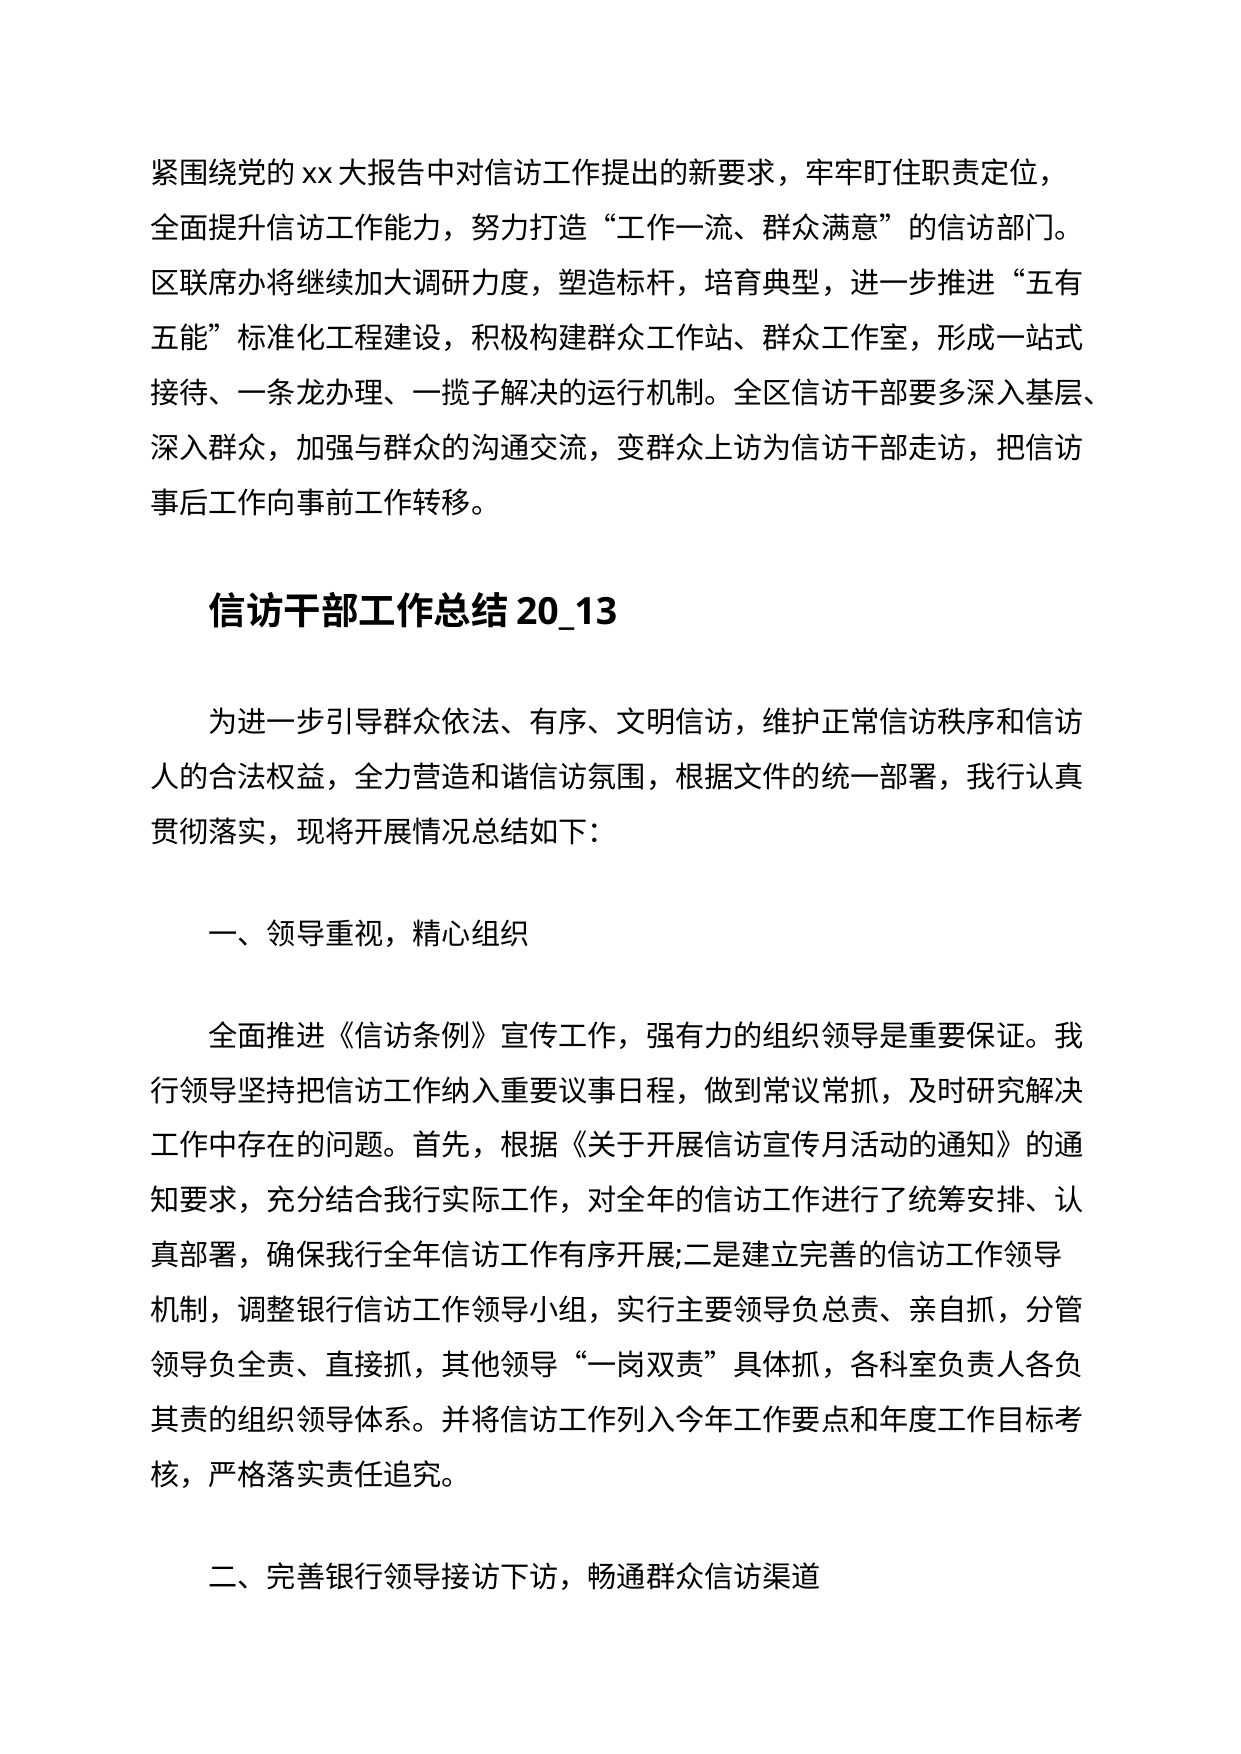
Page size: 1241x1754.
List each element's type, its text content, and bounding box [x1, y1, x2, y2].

text 全面推进《信访条例》宣传工作，强有力的组织领导是重要保证。我行领导坚持把信访工作纳入重要议事日程，做到常议常抓，及时研究解决工作中存在的问题。首先，根据《关于开展信访宣传月活动的通知》的通知要求，充分结合我行实际工作，对全年的信访工作进行了统筹安排、认真部署，确保我行全年信访工作有序开展;二是建立完善的信访工作领导机制，调整银行信访工作领导小组，实行主要领导负总责、亲自抓，分管领导负全责、直接抓，其他领导“一岗双责”具体抓，各科室负责人各负其责的组织领导体系。并将信访工作列入今年工作要点和年度工作目标考核，严格落实责任追究。 [150, 1012, 1090, 1494]
text 一、领导重视，精心组织 [150, 910, 1090, 953]
text 信访干部工作总结20_13 [150, 581, 1090, 636]
text 二、完善银行领导接访下访，畅通群众信访渠道 [150, 1553, 1090, 1596]
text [150, 150, 1090, 522]
text 为进一步引导群众依法、有序、文明信访，维护正常信访秩序和信访人的合法权益，全力营造和谐信访氛围，根据文件的统一部署，我行认真贯彻落实，现将开展情况总结如下： [150, 699, 1090, 851]
